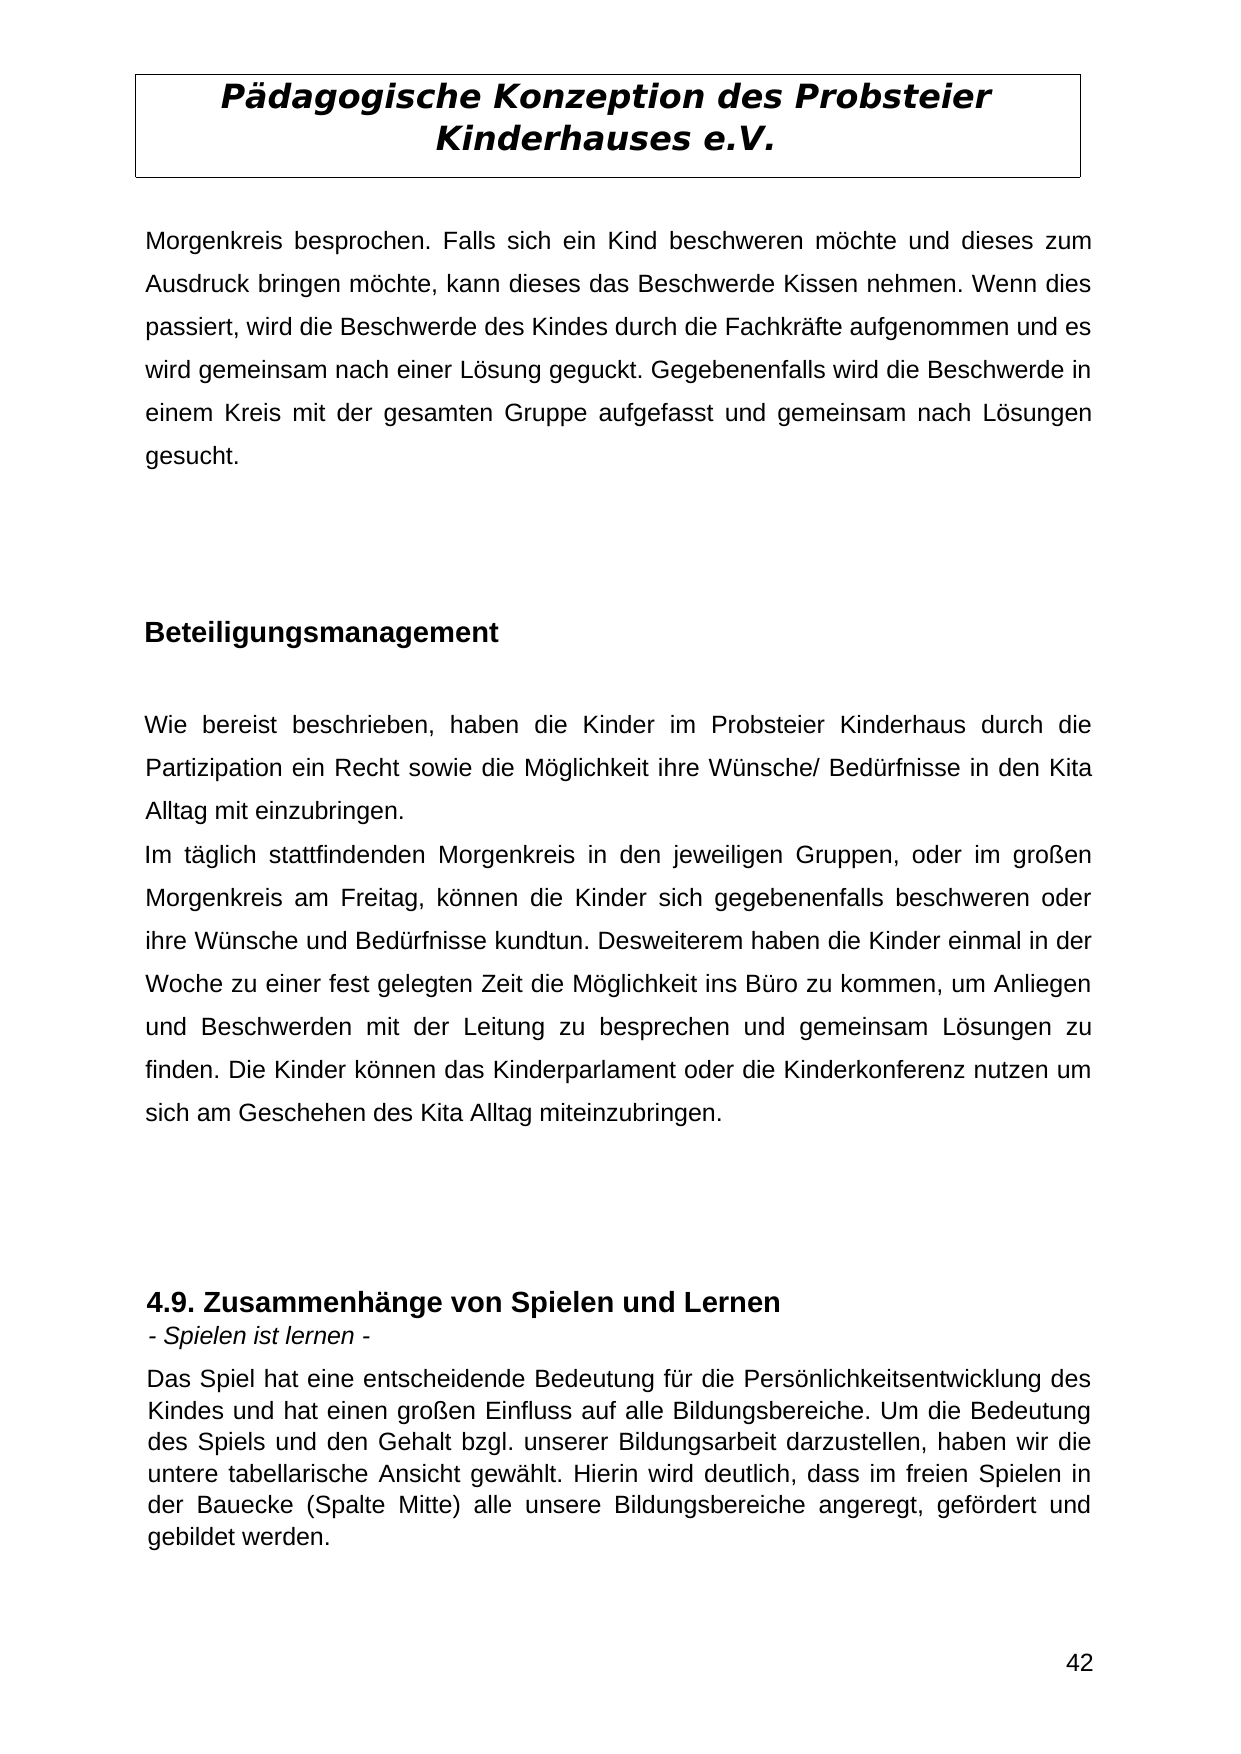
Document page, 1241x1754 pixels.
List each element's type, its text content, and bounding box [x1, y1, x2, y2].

text Wie bereist beschrieben, haben die Kinder im Probsteier Kinderhaus durch die Partizipation ein Recht sowie die Möglichkeit ihre Wünsche/ Bedürfnisse in den Kita Alltag mit einzubringen. [144, 710, 1093, 825]
subtitle 4.9. Zusammenhänge von Spielen und Lernen [146, 1285, 1093, 1319]
text Das Spiel hat eine entscheidende Bedeutung für die Persönlichkeitsentwicklung des Kindes und hat einen großen Einfluss auf alle Bildungsbereiche. Um die Bedeutung des Spiels und den Gehalt bzgl. unserer Bildungsarbeit darzustellen, haben wir die untere tabellarische Ansicht gewählt. Hierin wird deutlich, dass im freien Spielen in der Bauecke (Spalte Mitte) alle unsere Bildungsbereiche angeregt, gefördert und gebildet werden. [146, 1364, 1093, 1551]
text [144, 226, 1093, 470]
text Im täglich stattfindenden Morgenkreis in den jeweiligen Gruppen, oder im großen Morgenkreis am Freitag, können die Kinder sich gegebenenfalls beschweren oder ihre Wünsche und Bedürfnisse kundtun. Desweiterem haben die Kinder einmal in der Woche zu einer fest gelegten Zeit die Möglichkeit ins Büro zu kommen, um Anliegen und Beschwerden mit der Leitung zu besprechen und gemeinsam Lösungen zu finden. Die Kinder können das Kinderparlament oder die Kinderkonferenz nutzen um sich am Geschehen des Kita Alltag miteinzubringen. [144, 839, 1093, 1127]
text - Spielen ist lernen - [148, 1321, 1093, 1350]
text Beteiligungsmanagement [144, 616, 1093, 649]
